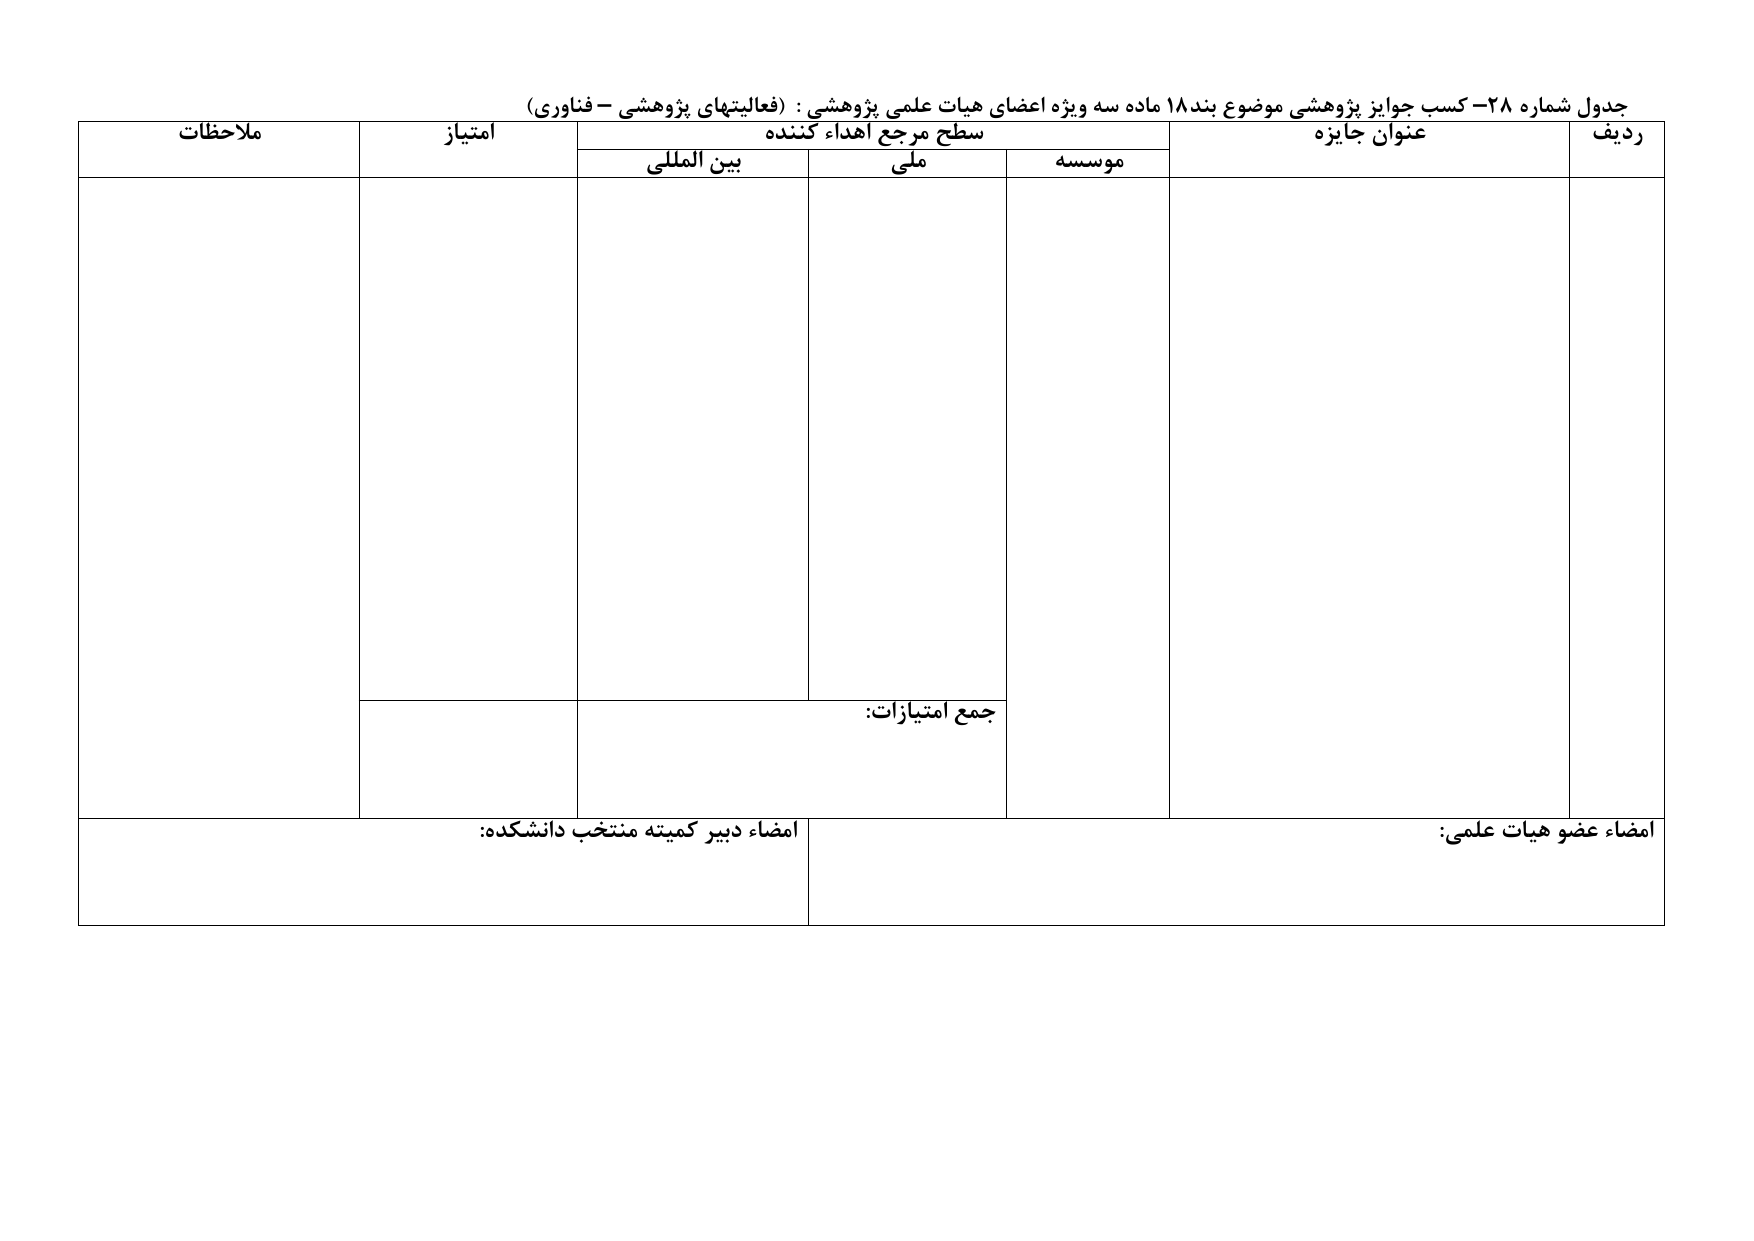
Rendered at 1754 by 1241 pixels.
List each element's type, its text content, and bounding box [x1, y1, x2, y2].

table_cell ملي [809, 150, 1006, 177]
table_header ملاحظات [79, 122, 359, 177]
table_cell امضاء دبير كميته منتخب دانشكده: [79, 819, 808, 924]
table_cell [360, 701, 577, 818]
table_cell جمع امتيازات: [578, 701, 1006, 818]
text جدول شماره 28– كسب جوايز پژوهشي موضوع بند18 ماده سه ويژه اعضاي هيات علمي پژوهشي : (فعاليتهاي پژوهشي – فناوري) [89, 89, 1628, 121]
table_cell [578, 178, 808, 700]
table_header عنوان جايزه [1170, 122, 1569, 177]
table_header سطح مرجع اهداء كننده [578, 122, 1169, 149]
table_cell [1570, 178, 1664, 818]
table_cell [809, 178, 1006, 700]
table_cell [1170, 178, 1569, 818]
table_cell [1007, 178, 1169, 818]
table_header امتياز [360, 122, 577, 177]
table_cell [360, 178, 577, 700]
table_header رديف [1570, 122, 1664, 177]
table_cell [79, 178, 359, 818]
table_cell بين المللي [578, 150, 808, 177]
table_cell موسسه [1007, 150, 1169, 177]
table_cell امضاء عضو هيات علمي: [809, 819, 1664, 924]
